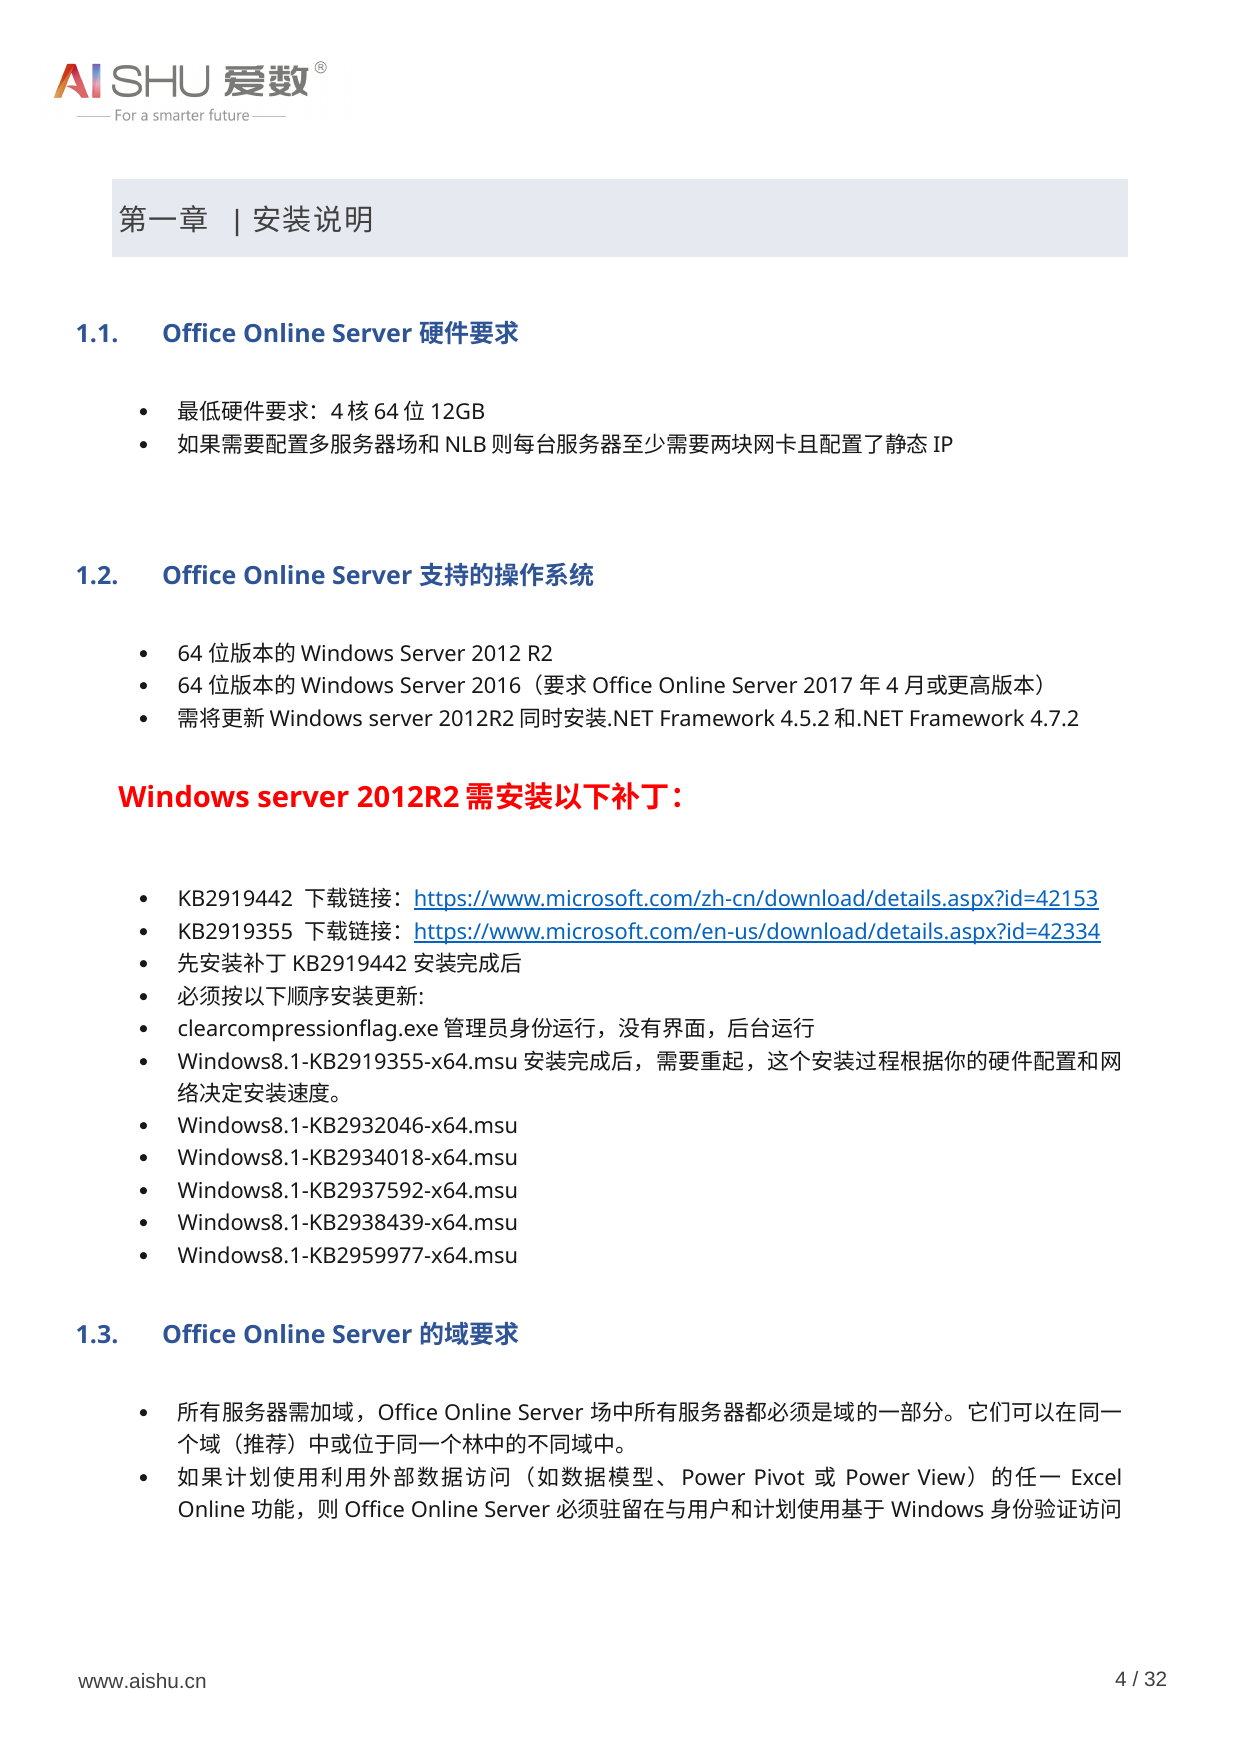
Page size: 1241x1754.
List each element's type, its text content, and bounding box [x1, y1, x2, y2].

list KB2919355 下载链接：https://www.microsoft.com/en-us/download/details.aspx?id=42334 [140, 913, 1122, 946]
list 如果需要配置多服务器场和NLB则每台服务器至少需要两块网卡且配置了静态IP [140, 426, 1122, 459]
list Windows8.1-KB2919355-x64.msu安装完成后，需要重起，这个安装过程根据你的硬件配置和网络决定安装速度。 [140, 1043, 1122, 1108]
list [140, 1459, 1122, 1524]
list 最低硬件要求：4核64位 12GB [140, 394, 1122, 426]
list Office Online Server 硬件要求 [118, 299, 1122, 364]
picture [17, 58, 363, 124]
list 64 位版本的 Windows Server 2012 R2 [140, 635, 1122, 668]
list Office Online Server 的域要求 [118, 1300, 1122, 1365]
list 必须按以下顺序安装更新: [140, 978, 1122, 1011]
list Windows8.1-KB2938439-x64.msu [140, 1206, 1122, 1238]
list Windows8.1-KB2932046-x64.msu [140, 1108, 1122, 1141]
list 所有服务器需加域，Office Online Server 场中所有服务器都必须是域的一部分。它们可以在同一个域（推荐）中或位于同一个林中的不同域中。 [140, 1394, 1122, 1459]
text Windows server 2012R2需安装以下补丁： [118, 762, 1122, 827]
list Windows8.1-KB2937592-x64.msu [140, 1173, 1122, 1206]
text | 安装说明 [118, 185, 1122, 250]
list clearcompressionflag.exe管理员身份运行，没有界面，后台运行 [140, 1011, 1122, 1043]
list 先安装补丁 KB2919442 安装完成后 [140, 946, 1122, 978]
list KB2919442 下载链接：https://www.microsoft.com/zh-cn/download/details.aspx?id=42153 [140, 881, 1122, 913]
list 64 位版本的 Windows Server 2016（要求 Office Online Server 2017 年 4 月或更高版本） [140, 668, 1122, 700]
list Windows8.1-KB2934018-x64.msu [140, 1141, 1122, 1173]
list Windows8.1-KB2959977-x64.msu [140, 1238, 1122, 1271]
list 需将更新Windows server 2012R2同时安装.NET Framework 4.5.2和.NET Framework 4.7.2 [140, 700, 1122, 733]
list Office Online Server 支持的操作系统 [118, 541, 1122, 606]
